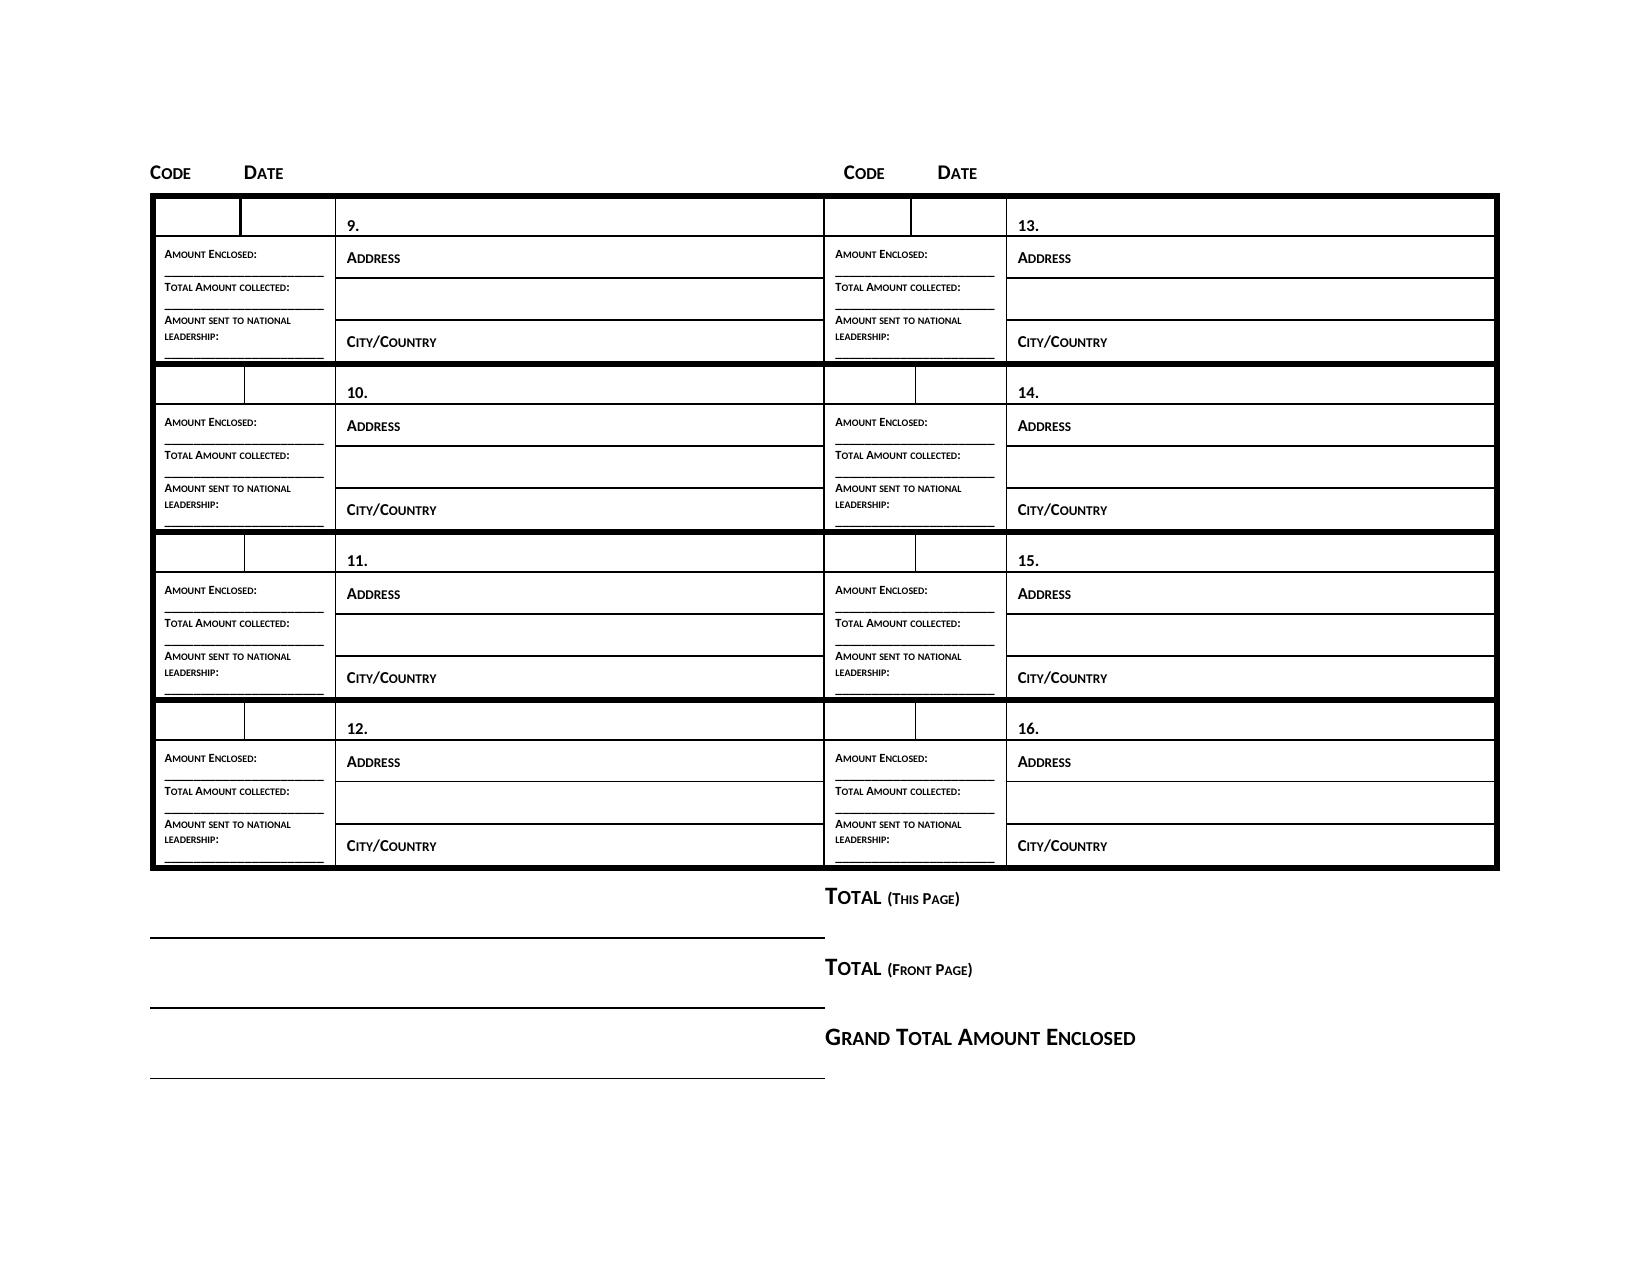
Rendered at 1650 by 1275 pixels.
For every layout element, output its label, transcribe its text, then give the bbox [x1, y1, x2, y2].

table_cell Amount Enclosed: ______________________ Total Amount collected: ______________________ Amount sent to national leadership: ______________________ [156, 741, 335, 865]
table_cell 15. Name [1007, 535, 1494, 571]
table_cell City/Country [336, 657, 823, 697]
table_header [156, 199, 239, 235]
table_cell [336, 782, 823, 823]
table_cell 11. Name [336, 535, 823, 571]
table_cell Address [336, 405, 823, 445]
table_cell 12. Name [336, 703, 823, 739]
text Grand Total Amount Enclosed [150, 1021, 1500, 1082]
table_cell City/Country [336, 321, 823, 361]
table_cell [916, 535, 1006, 571]
table_cell [1007, 615, 1494, 655]
table_cell Address [1007, 405, 1494, 445]
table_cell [156, 237, 335, 361]
table_cell 10. Name [336, 367, 823, 403]
table_cell [336, 447, 823, 487]
table_cell Address [336, 237, 823, 277]
table_header 13. Name [1007, 199, 1494, 235]
table_header [912, 199, 1006, 235]
table_cell [245, 367, 335, 403]
table_cell Address [1007, 741, 1494, 781]
table_cell City/Country [336, 489, 823, 529]
table_cell City/Country [1007, 489, 1494, 529]
text Total (Front Page) [150, 951, 1500, 1012]
table_cell Amount Enclosed: ______________________ Total Amount collected: ______________________ Amount sent to national leadership: ______________________ [825, 405, 1006, 529]
table_header [825, 199, 910, 235]
table_cell [245, 535, 335, 571]
table_cell [916, 703, 1006, 739]
table_cell Address [1007, 237, 1494, 277]
table_cell [156, 535, 244, 571]
table_cell 16. Name [1007, 703, 1494, 739]
table_cell Address [1007, 573, 1494, 613]
table_cell [245, 703, 335, 739]
table_header [242, 199, 335, 235]
table_cell Address [336, 741, 823, 781]
table_cell City/Country [336, 825, 823, 865]
table_cell Amount Enclosed: ______________________ Total Amount collected: ______________________ Amount sent to national leadership: ______________________ [825, 573, 1006, 697]
table_header 9. Name [336, 199, 823, 235]
table_cell 14. Name [1007, 367, 1494, 403]
text Total (This Page) [150, 880, 1500, 941]
table_cell Amount Enclosed: ______________________ Total Amount collected: ______________________ Amount sent to national leadership: ______________________ [825, 741, 1006, 865]
table_cell [156, 367, 244, 403]
table_cell [156, 703, 244, 739]
table_cell Address [336, 573, 823, 613]
table_cell City/Country [1007, 657, 1494, 697]
text Code Date Code Date [150, 159, 1500, 185]
table_cell [336, 279, 823, 319]
table_cell [825, 703, 915, 739]
table_cell City/Country [1007, 825, 1494, 865]
table_cell Amount Enclosed: ______________________ Total Amount collected: ______________________ Amount sent to national leadership: ______________________ [156, 405, 335, 529]
table_cell [1007, 782, 1494, 823]
table_cell City/Country [1007, 321, 1494, 361]
table_cell [916, 367, 1006, 403]
table_cell [336, 615, 823, 655]
table_cell [825, 367, 915, 403]
table_cell [825, 535, 915, 571]
table_cell Amount Enclosed: ______________________ Total Amount collected: ______________________ Amount sent to national leadership: ______________________ [156, 573, 335, 697]
table_cell [1007, 279, 1494, 319]
table_cell [1007, 447, 1494, 487]
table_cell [825, 237, 1006, 361]
